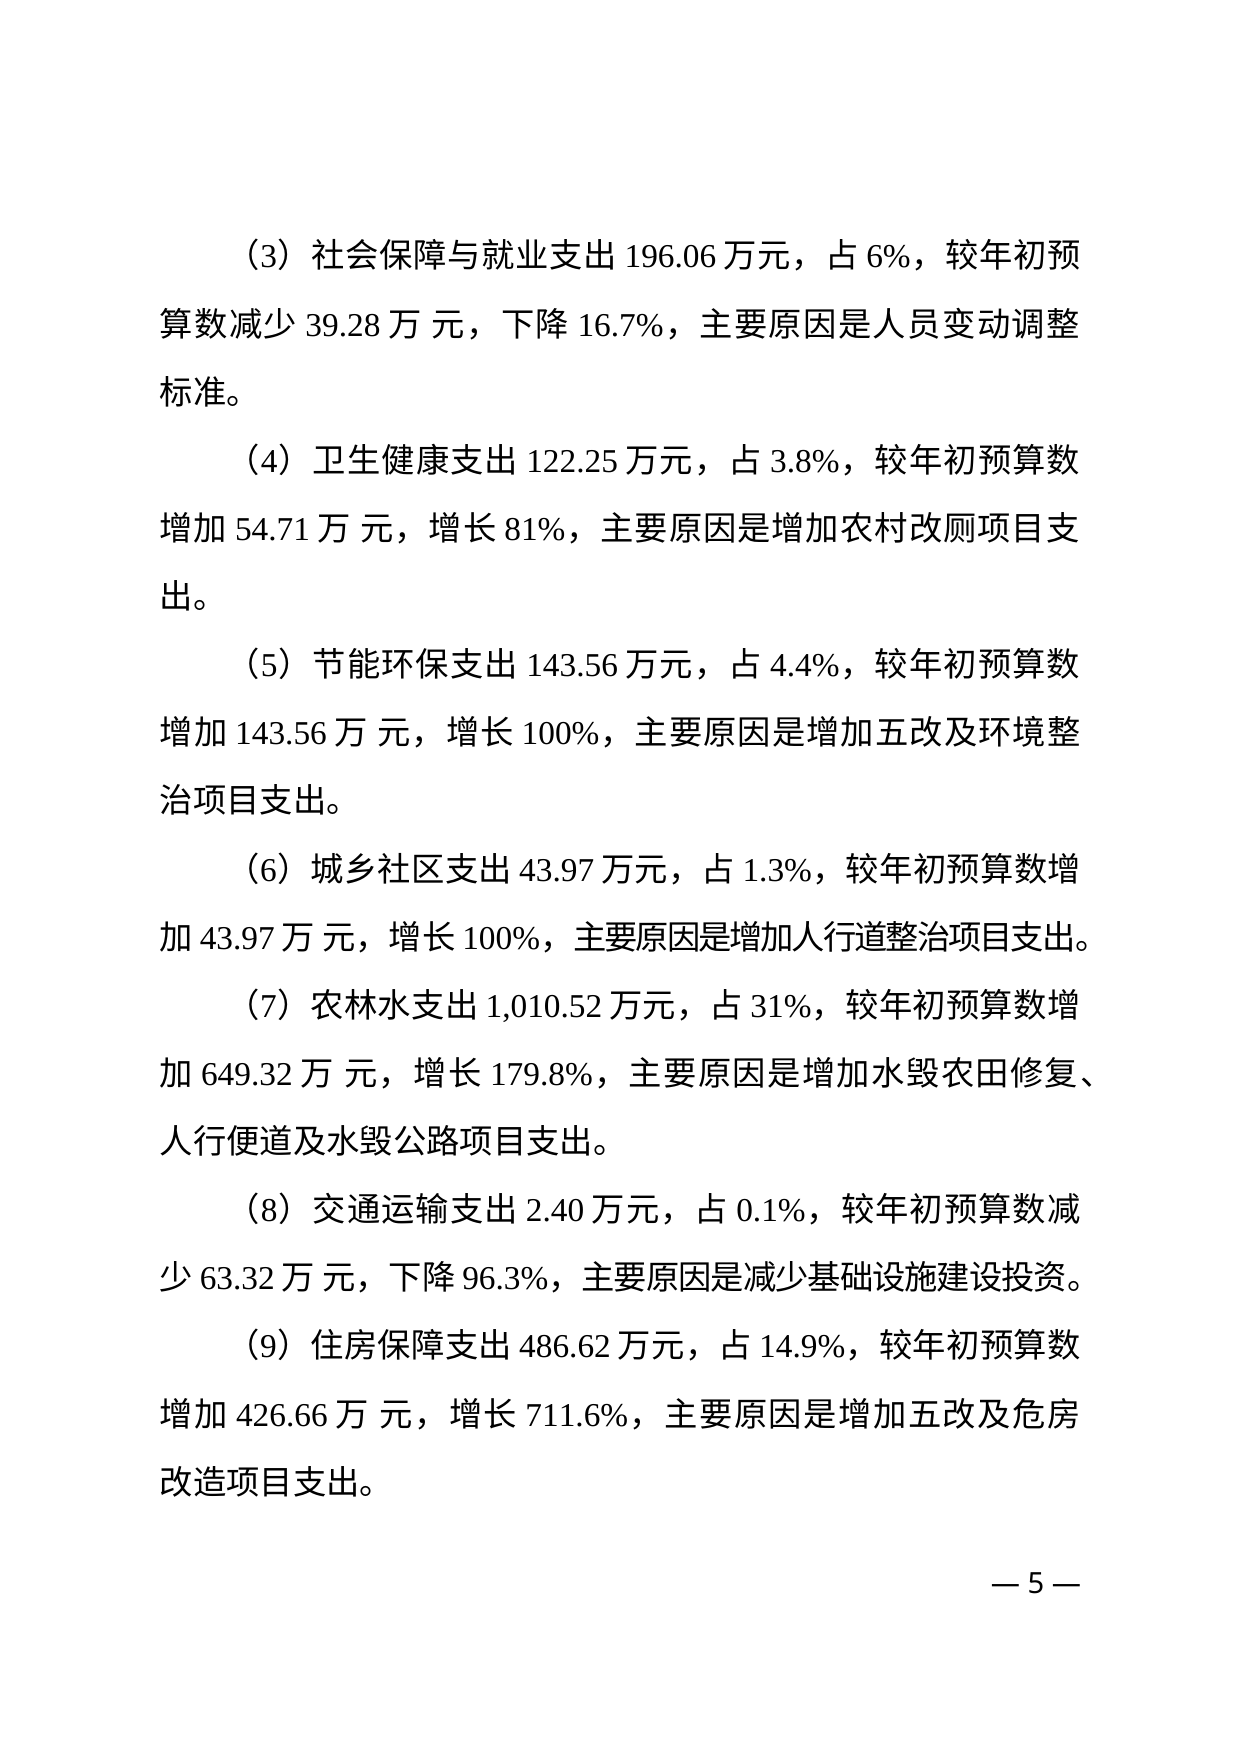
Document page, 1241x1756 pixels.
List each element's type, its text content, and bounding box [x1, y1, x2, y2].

text （9）住房保障支出486.62万元，占14.9%，较年初预算数增加426.66万 元，增长711.6%，主要原因是增加五改及危房改造项目支出。 [159, 1309, 1081, 1514]
text （5）节能环保支出143.56万元，占4.4%，较年初预算数增加143.56万 元，增长100%，主要原因是增加五改及环境整治项目支出。 [159, 628, 1081, 832]
text （7）农林水支出1,010.52万元，占31%，较年初预算数增加649.32万 元，增长179.8%，主要原因是增加水毁农田修复、人行便道及水毁公路项目支出。 [159, 969, 1081, 1173]
text （6）城乡社区支出43.97万元，占1.3%，较年初预算数增加43.97万 元，增长100%，主要原因是增加人行道整治项目支出。 [159, 832, 1081, 969]
text （8）交通运输支出2.40万元，占0.1%，较年初预算数减少63.32万 元，下降96.3%，主要原因是减少基础设施建设投资。 [159, 1173, 1081, 1309]
text （3）社会保障与就业支出196.06万元，占6%，较年初预算数减少39.28万 元，下降16.7%，主要原因是人员变动调整标准。 [159, 219, 1081, 424]
text （4）卫生健康支出122.25万元，占3.8%，较年初预算数增加54.71万 元，增长81%，主要原因是增加农村改厕项目支出。 [159, 424, 1081, 628]
